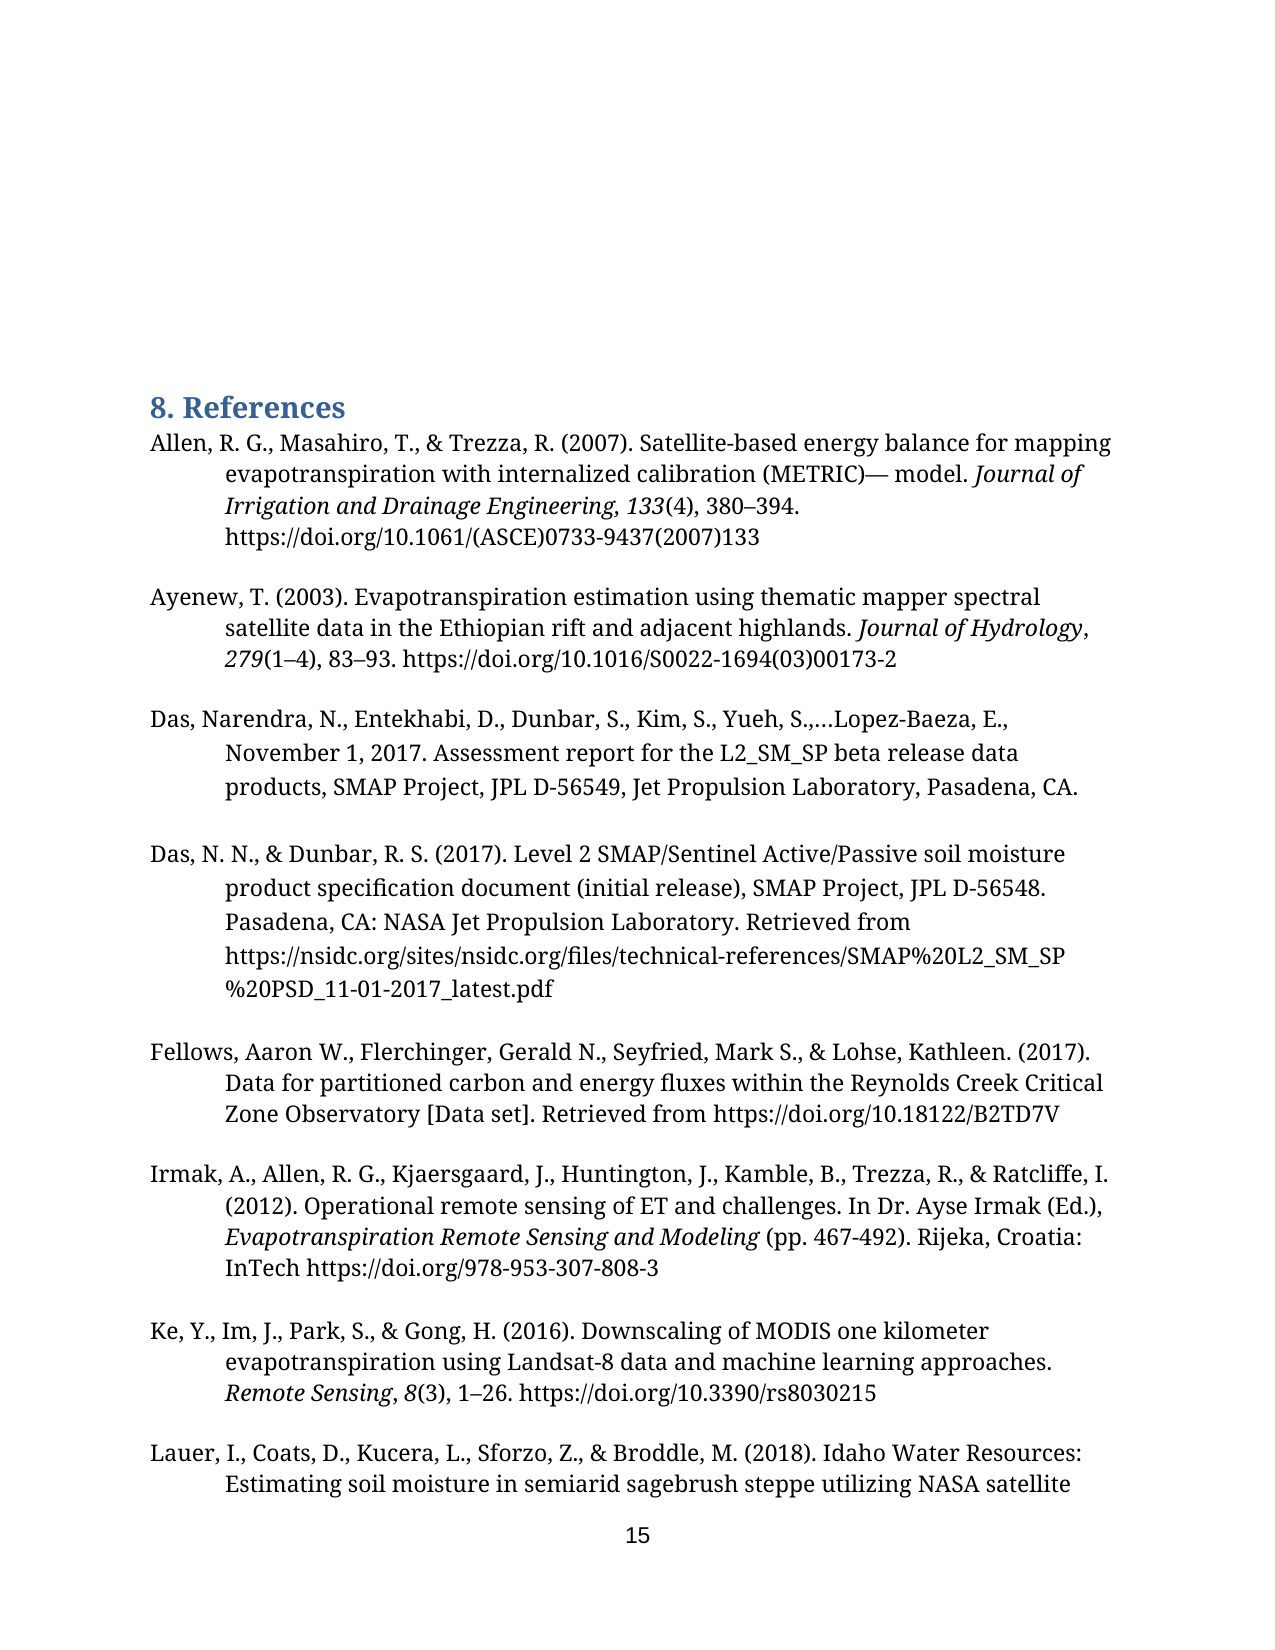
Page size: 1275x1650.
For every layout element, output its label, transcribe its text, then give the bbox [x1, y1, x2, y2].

text Das, Narendra, N., Entekhabi, D., Dunbar, S., Kim, S., Yueh, S.,…Lopez-Baeza, E., November 1, 2017. Assessment report for the L2_SM_SP beta release data products, SMAP Project, JPL D-56549, Jet Propulsion Laboratory, Pasadena, CA. [150, 703, 1125, 802]
text Das, N. N., & Dunbar, R. S. (2017). Level 2 SMAP/Sentinel Active/Passive soil moisture product specification document (initial release), SMAP Project, JPL D-56548. Pasadena, CA: NASA Jet Propulsion Laboratory. Retrieved from https://nsidc.org/sites/nsidc.org/files/technical-references/SMAP%20L2_SM_SP%20PSD_11-01-2017_latest.pdf [150, 838, 1125, 1005]
subtitle 8. References [150, 387, 1125, 427]
text Fellows, Aaron W., Flerchinger, Gerald N., Seyfried, Mark S., & Lohse, Kathleen. (2017). Data for partitioned carbon and energy fluxes within the Reynolds Creek Critical Zone Observatory [Data set]. Retrieved from https://doi.org/10.18122/B2TD7V [150, 1036, 1125, 1130]
text Allen, R. G., Masahiro, T., & Trezza, R. (2007). Satellite-based energy balance for mapping evapotranspiration with internalized calibration (METRIC)— model. Journal of Irrigation and Drainage Engineering, 133(4), 380–394. https://doi.org/10.1061/(ASCE)0733-9437(2007)133 [150, 427, 1125, 552]
text Irmak, A., Allen, R. G., Kjaersgaard, J., Huntington, J., Kamble, B., Trezza, R., & Ratcliffe, I. (2012). Operational remote sensing of ET and challenges. In Dr. Ayse Irmak (Ed.), Evapotranspiration Remote Sensing and Modeling (pp. 467-492). Rijeka, Croatia: InTech https://doi.org/978-953-307-808-3 [150, 1158, 1125, 1283]
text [150, 1437, 1125, 1500]
text Ayenew, T. (2003). Evapotranspiration estimation using thematic mapper spectral satellite data in the Ethiopian rift and adjacent highlands. Journal of Hydrology, 279(1–4), 83–93. https://doi.org/10.1016/S0022-1694(03)00173-2 [150, 581, 1125, 675]
text Ke, Y., Im, J., Park, S., & Gong, H. (2016). Downscaling of MODIS one kilometer evapotranspiration using Landsat-8 data and machine learning approaches. Remote Sensing, 8(3), 1–26. https://doi.org/10.3390/rs8030215 [150, 1315, 1125, 1408]
